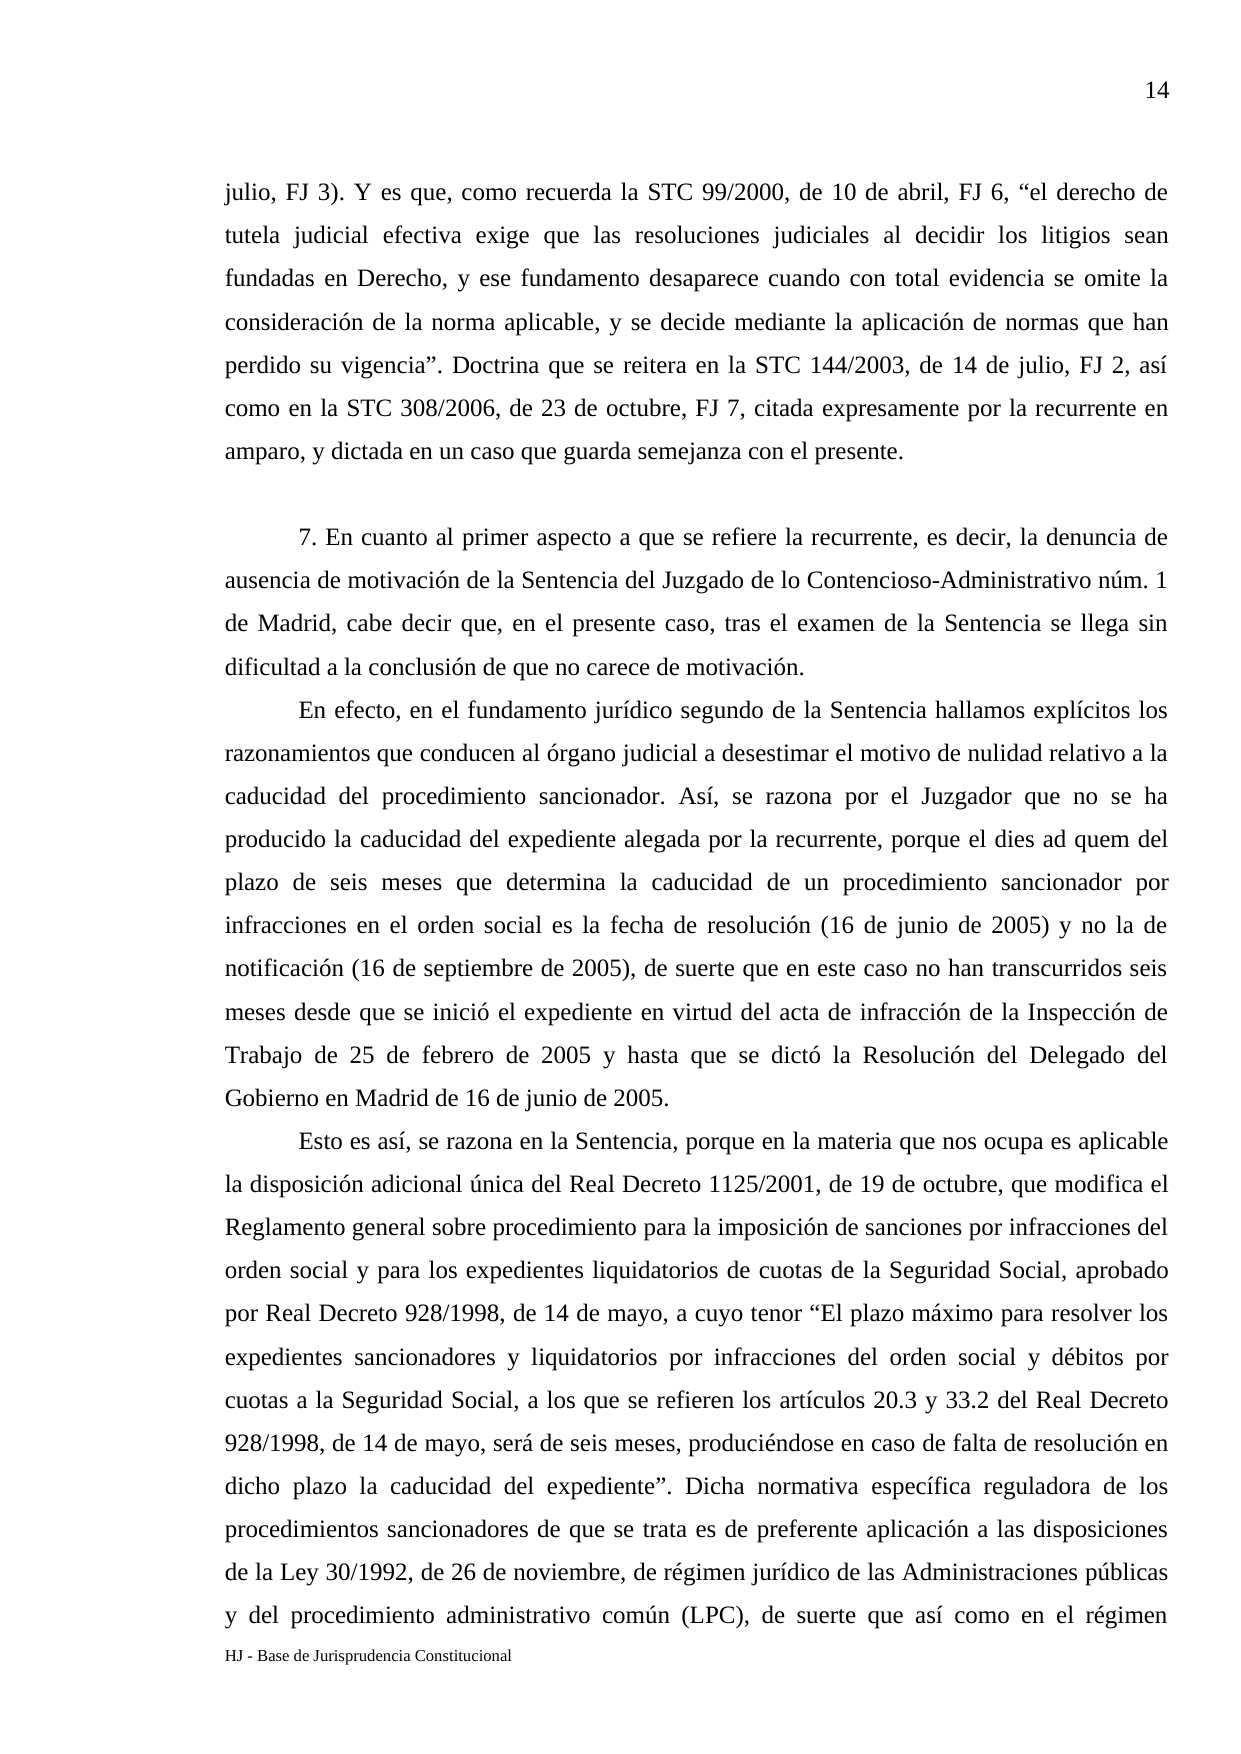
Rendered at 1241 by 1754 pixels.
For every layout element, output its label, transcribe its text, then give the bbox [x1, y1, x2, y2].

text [224, 1126, 1169, 1629]
text En efecto, en el fundamento jurídico segundo de la Sentencia hallamos explícitos los razonamientos que conducen al órgano judicial a desestimar el motivo de nulidad relativo a la caducidad del procedimiento sancionador. Así, se razona por el Juzgador que no se ha producido la caducidad del expediente alegada por la recurrente, porque el dies ad quem del plazo de seis meses que determina la caducidad de un procedimiento sancionador por infracciones en el orden social es la fecha de resolución (16 de junio de 2005) y no la de notificación (16 de septiembre de 2005), de suerte que en este caso no han transcurridos seis meses desde que se inició el expediente en virtud del acta de infracción de la Inspección de Trabajo de 25 de febrero de 2005 y hasta que se dictó la Resolución del Delegado del Gobierno en Madrid de 16 de junio de 2005. [224, 695, 1169, 1112]
text 7. En cuanto al primer aspecto a que se refiere la recurrente, es decir, la denuncia de ausencia de motivación de la Sentencia del Juzgado de lo Contencioso-Administrativo núm. 1 de Madrid, cabe decir que, en el presente caso, tras el examen de la Sentencia se llega sin dificultad a la conclusión de que no carece de motivación. [224, 522, 1169, 680]
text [224, 177, 1169, 465]
